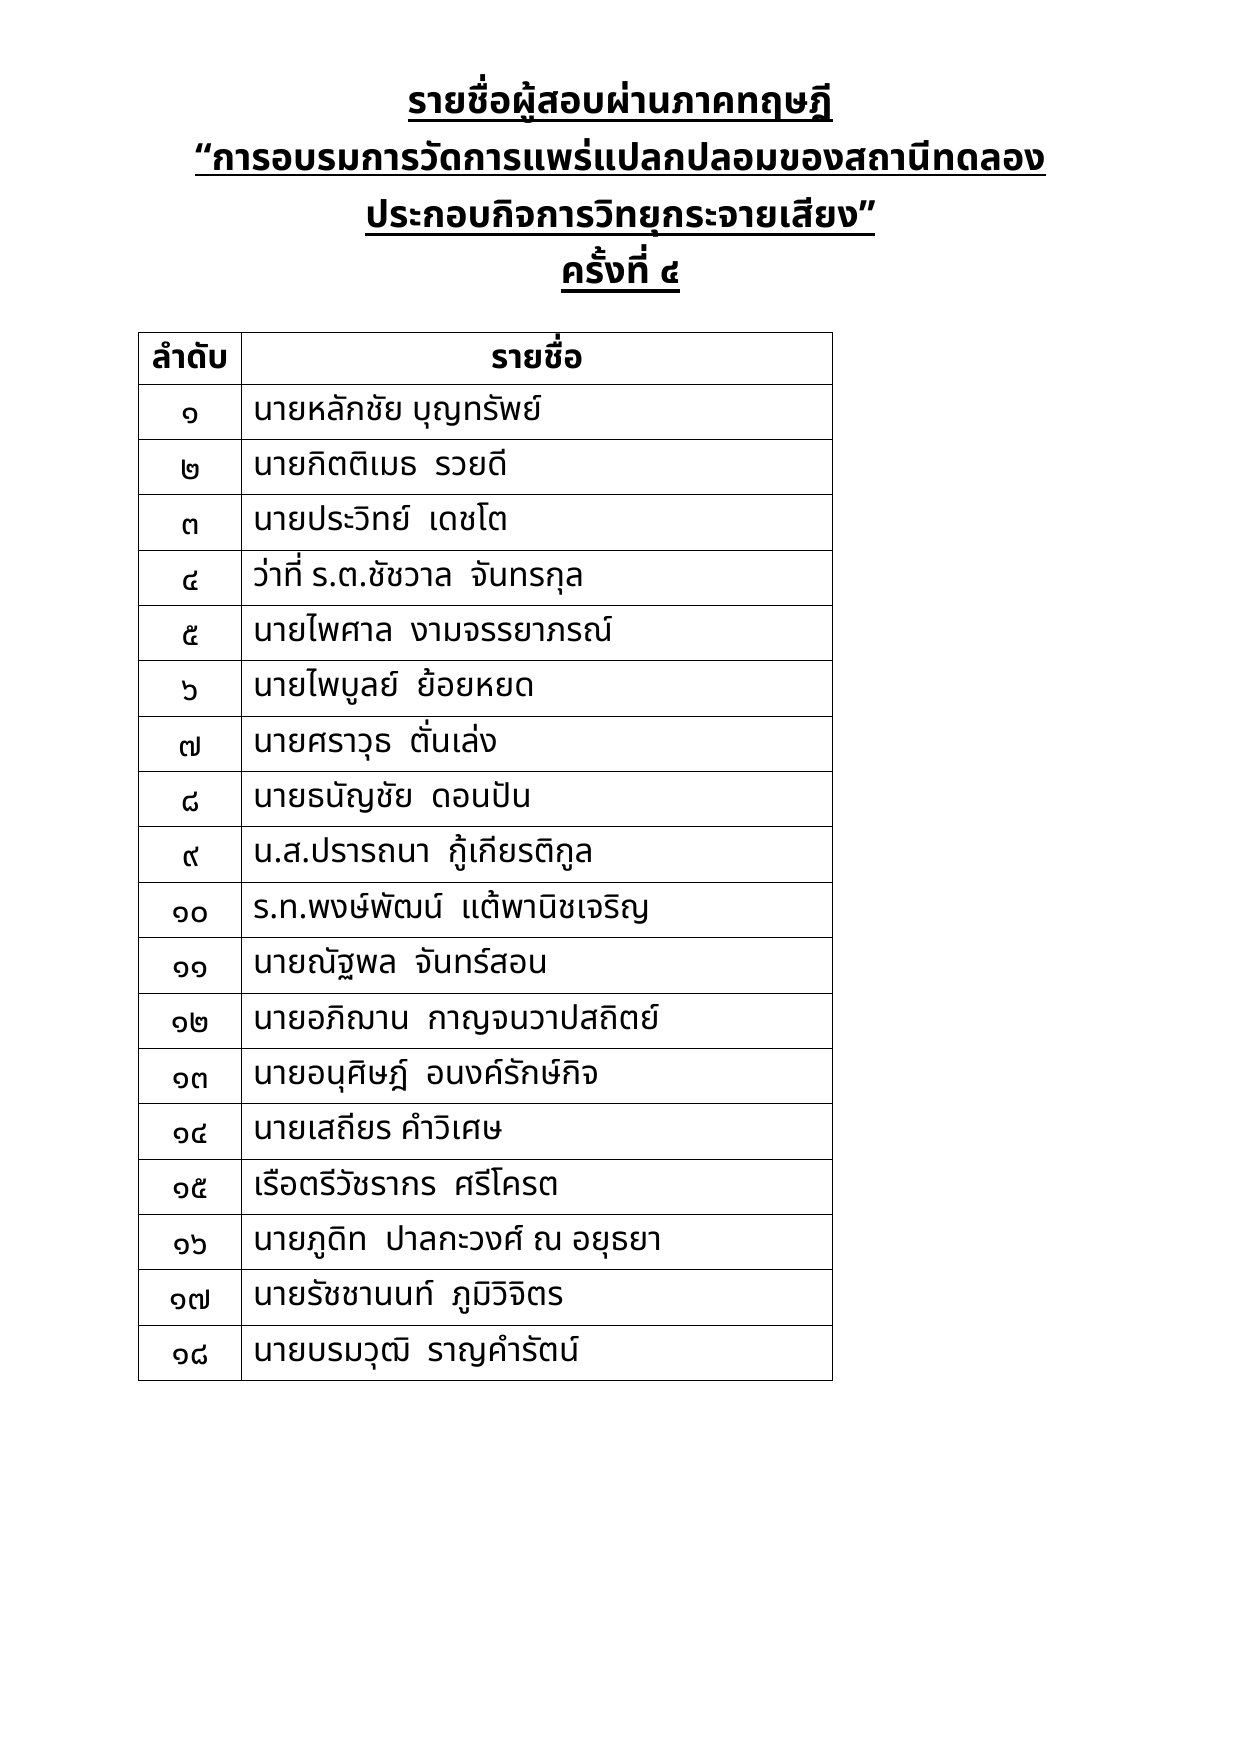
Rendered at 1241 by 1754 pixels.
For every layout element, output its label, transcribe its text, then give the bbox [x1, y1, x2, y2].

table_cell ๒ [139, 440, 241, 494]
table_cell ๔ [139, 551, 241, 605]
table_cell นายอภิฌาน กาญจนวาปสถิตย์ [242, 994, 832, 1048]
table_cell นายภูดิท ปาลกะวงศ์ ณ อยุธยา [242, 1215, 832, 1269]
table_cell ๑๗ [139, 1270, 241, 1324]
table_cell ๑๘ [139, 1326, 241, 1380]
table_header รายชื่อ [242, 333, 832, 383]
table_cell นายอนุศิษฎ์ อนงค์รักษ์กิจ [242, 1049, 832, 1103]
table_cell เรือตรีวัชรากร ศรีโครต [242, 1160, 832, 1214]
table_cell ๖ [139, 661, 241, 716]
table_cell ๑๕ [139, 1160, 241, 1214]
table_cell ๘ [139, 772, 241, 826]
table_cell นายศราวุธ ตั่นเล่ง [242, 717, 832, 771]
table_cell นายไพบูลย์ ย้อยหยด [242, 661, 832, 716]
table_cell ๕ [139, 606, 241, 660]
table_cell นายณัฐพล จันทร์สอน [242, 938, 832, 993]
table_cell ๙ [139, 827, 241, 882]
table_cell ๑๓ [139, 1049, 241, 1103]
text ครั้งที่ ๔ [150, 244, 1090, 301]
table_cell นายเสถียร คำวิเศษ [242, 1104, 832, 1158]
table_cell ร.ท.พงษ์พัฒน์ แต้พานิชเจริญ [242, 883, 832, 937]
table_cell ๓ [139, 495, 241, 549]
table_cell น.ส.ปรารถนา กู้เกียรติกูล [242, 827, 832, 882]
table_cell นายกิตติเมธ รวยดี [242, 440, 832, 494]
table_cell ว่าที่ ร.ต.ชัชวาล จันทรกุล [242, 551, 832, 605]
table_header ลำดับ [139, 333, 241, 383]
table_cell นายรัชชานนท์ ภูมิวิจิตร [242, 1270, 832, 1324]
table_cell ๑๔ [139, 1104, 241, 1158]
table_cell นายธนัญชัย ดอนปัน [242, 772, 832, 826]
table_cell นายบรมวุฒิ ราญคำรัตน์ [242, 1326, 832, 1380]
table_cell ๑ [139, 385, 241, 439]
table_cell ๗ [139, 717, 241, 771]
table_cell นายไพศาล งามจรรยาภรณ์ [242, 606, 832, 660]
table_cell ๑๖ [139, 1215, 241, 1269]
table_cell ๑๒ [139, 994, 241, 1048]
table_cell นายหลักชัย บุญทรัพย์ [242, 385, 832, 439]
text “การอบรมการวัดการแพร่แปลกปลอมของสถานีทดลองประกอบกิจการวิทยุกระจายเสียง” [150, 131, 1090, 244]
text รายชื่อผู้สอบผ่านภาคทฤษฎี [150, 74, 1090, 131]
table_cell ๑๐ [139, 883, 241, 937]
table_cell นายประวิทย์ เดชโต [242, 495, 832, 549]
table_cell ๑๑ [139, 938, 241, 993]
